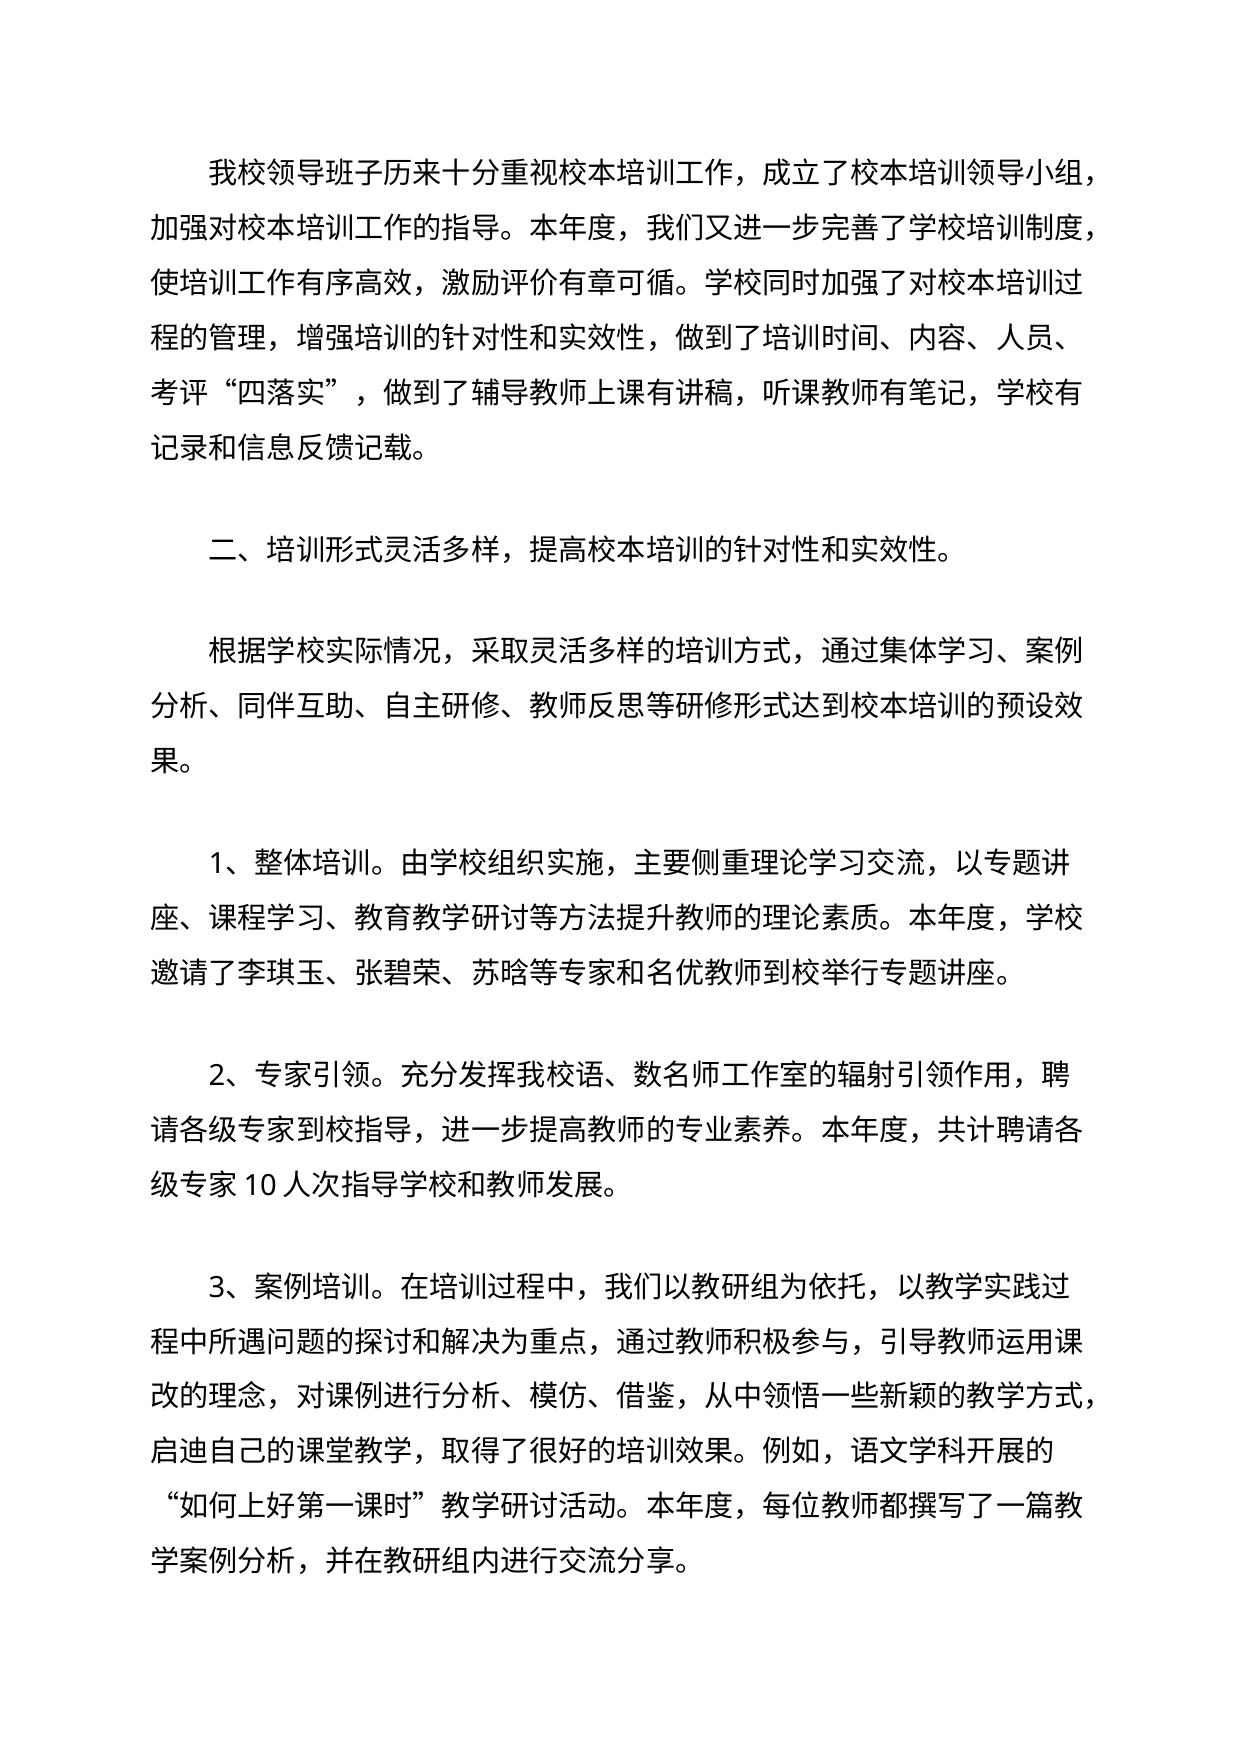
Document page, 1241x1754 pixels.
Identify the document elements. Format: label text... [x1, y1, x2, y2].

text 二、培训形式灵活多样，提高校本培训的针对性和实效性。 [150, 526, 1090, 568]
text 我校领导班子历来十分重视校本培训工作，成立了校本培训领导小组，加强对校本培训工作的指导。本年度，我们又进一步完善了学校培训制度，使培训工作有序高效，激励评价有章可循。学校同时加强了对校本培训过程的管理，增强培训的针对性和实效性，做到了培训时间、内容、人员、考评“四落实”，做到了辅导教师上课有讲稿，听课教师有笔记，学校有记录和信息反馈记载。 [150, 150, 1090, 467]
text 1、整体培训。由学校组织实施，主要侧重理论学习交流，以专题讲座、课程学习、教育教学研讨等方法提升教师的理论素质。本年度，学校邀请了李琪玉、张碧荣、苏晗等专家和名优教师到校举行专题讲座。 [150, 839, 1090, 992]
text 3、案例培训。在培训过程中，我们以教研组为依托，以教学实践过程中所遇问题的探讨和解决为重点，通过教师积极参与，引导教师运用课改的理念，对课例进行分析、模仿、借鉴，从中领悟一些新颖的教学方式，启迪自己的课堂教学，取得了很好的培训效果。例如，语文学科开展的“如何上好第一课时”教学研讨活动。本年度，每位教师都撰写了一篇教学案例分析，并在教研组内进行交流分享。 [150, 1263, 1090, 1580]
text 根据学校实际情况，采取灵活多样的培训方式，通过集体学习、案例分析、同伴互助、自主研修、教师反思等研修形式达到校本培训的预设效果。 [150, 628, 1090, 780]
text 2、专家引领。充分发挥我校语、数名师工作室的辐射引领作用，聘请各级专家到校指导，进一步提高教师的专业素养。本年度，共计聘请各级专家10人次指导学校和教师发展。 [150, 1051, 1090, 1203]
